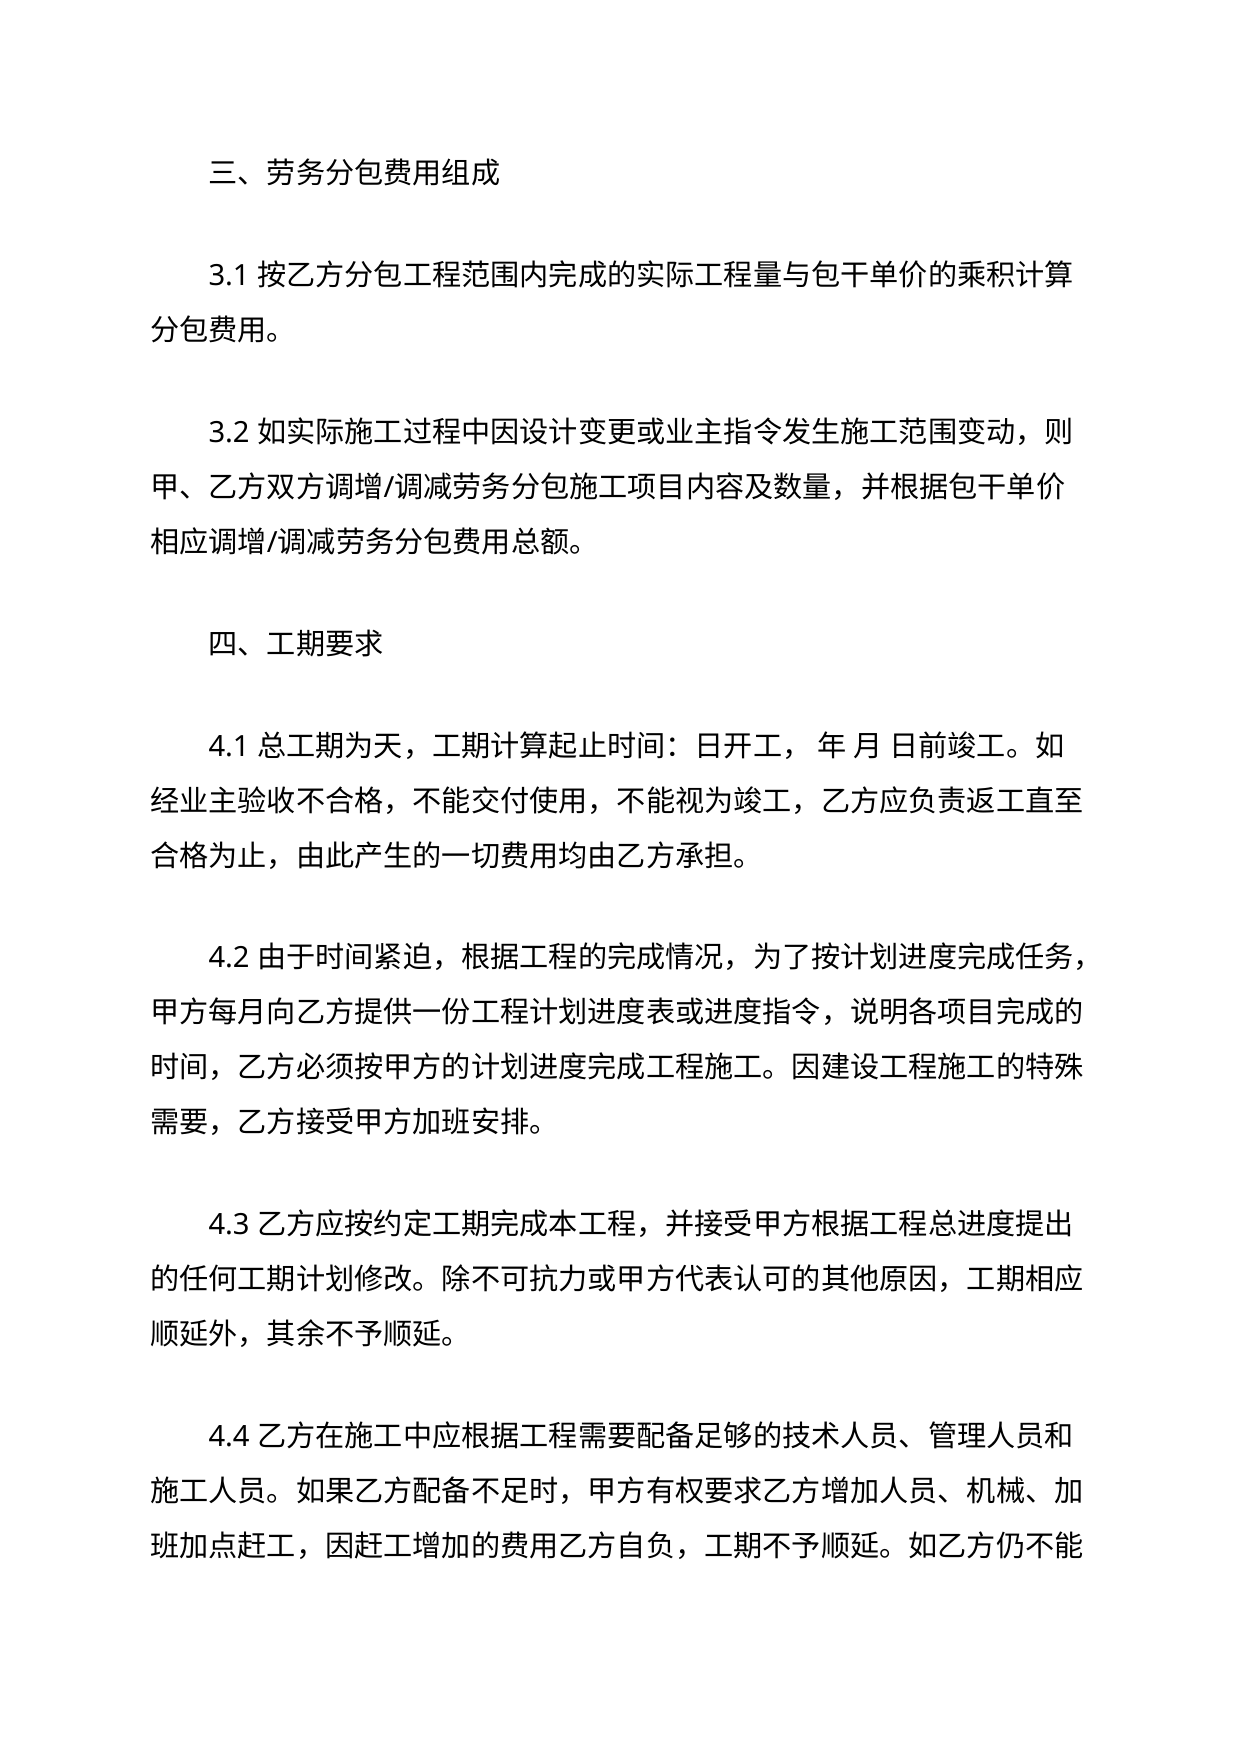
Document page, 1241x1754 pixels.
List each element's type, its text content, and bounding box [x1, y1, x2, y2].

text 4.2 由于时间紧迫，根据工程的完成情况，为了按计划进度完成任务，甲方每月向乙方提供一份工程计划进度表或进度指令，说明各项目完成的时间，乙方必须按甲方的计划进度完成工程施工。因建设工程施工的特殊需要，乙方接受甲方加班安排。 [150, 934, 1090, 1141]
text 四、工期要求 [150, 621, 1090, 663]
text 3.2 如实际施工过程中因设计变更或业主指令发生施工范围变动，则甲、乙方双方调增/调减劳务分包施工项目内容及数量，并根据包干单价相应调增/调减劳务分包费用总额。 [150, 408, 1090, 561]
text 4.1 总工期为天，工期计算起止时间：日开工， 年 月 日前竣工。如经业主验收不合格，不能交付使用，不能视为竣工，乙方应负责返工直至合格为止，由此产生的一切费用均由乙方承担。 [150, 722, 1090, 874]
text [150, 1412, 1090, 1564]
text 4.3 乙方应按约定工期完成本工程，并接受甲方根据工程总进度提出的任何工期计划修改。除不可抗力或甲方代表认可的其他原因，工期相应顺延外，其余不予顺延。 [150, 1201, 1090, 1353]
text 三、劳务分包费用组成 [150, 150, 1090, 192]
text 3.1 按乙方分包工程范围内完成的实际工程量与包干单价的乘积计算分包费用。 [150, 252, 1090, 349]
